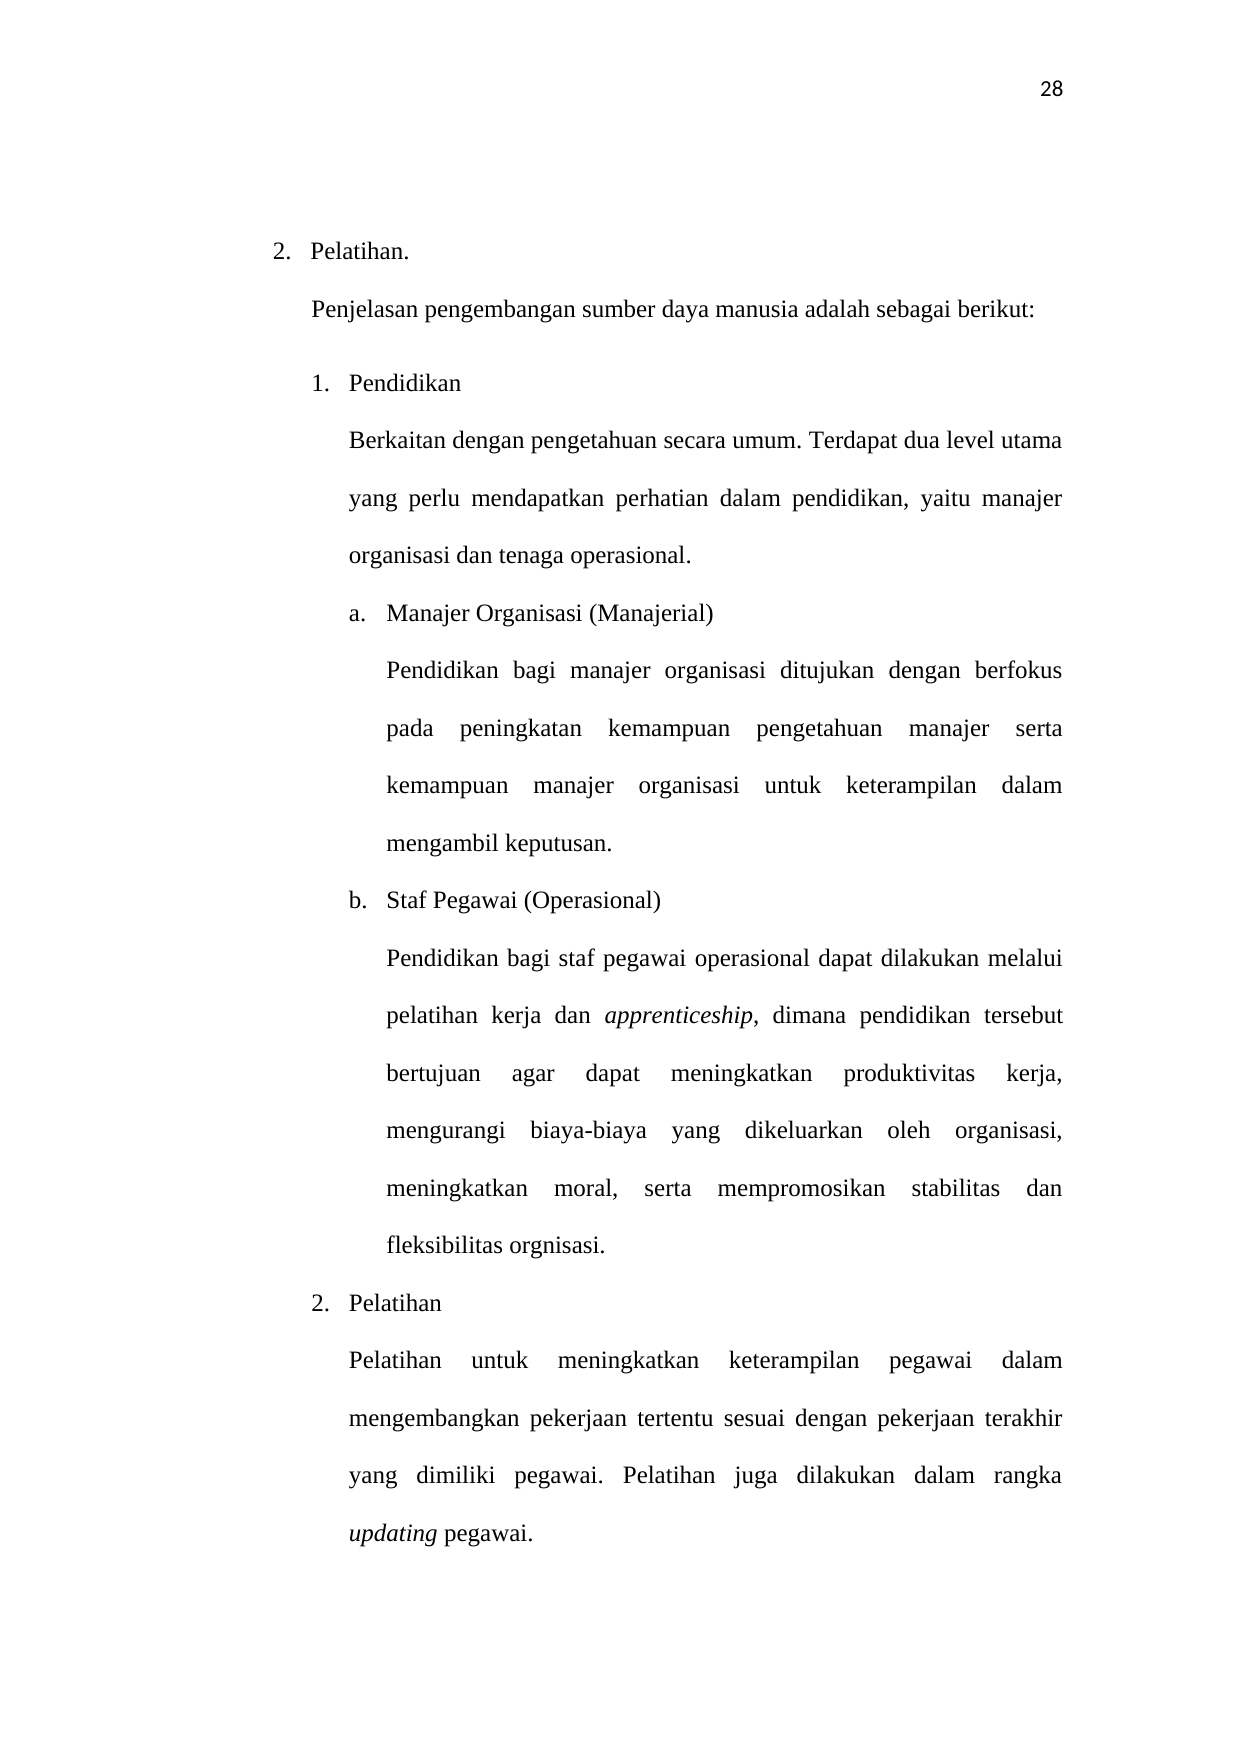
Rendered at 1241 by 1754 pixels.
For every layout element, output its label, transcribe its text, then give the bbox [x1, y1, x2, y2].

list Pendidikan bagi manajer organisasi ditujukan dengan berfokus pada peningkatan kemampuan pengetahuan manajer serta kemampuan manajer organisasi untuk keterampilan dalam mengambil keputusan. [386, 655, 1063, 857]
list Pendidikan bagi staf pegawai operasional dapat dilakukan melalui pelatihan kerja dan apprenticeship, dimana pendidikan tersebut bertujuan agar dapat meningkatkan produktivitas kerja, mengurangi biaya-biaya yang dikeluarkan oleh organisasi, meningkatkan moral, serta mempromosikan stabilitas dan fleksibilitas orgnisasi. [386, 943, 1063, 1259]
text Penjelasan pengembangan sumber daya manusia adalah sebagai berikut: [311, 294, 1063, 322]
list Manajer Organisasi (Manajerial) [349, 598, 1063, 627]
list Pendidikan [311, 368, 1063, 397]
list Pelatihan. [273, 236, 1063, 265]
list Berkaitan dengan pengetahuan secara umum. Terdapat dua level utama yang perlu mendapatkan perhatian dalam pendidikan, yaitu manajer organisasi dan tenaga operasional. [349, 425, 1063, 569]
list Pelatihan [311, 1288, 1063, 1317]
list Staf Pegawai (Operasional) [349, 885, 1063, 914]
list Pelatihan untuk meningkatkan keterampilan pegawai dalam mengembangkan pekerjaan tertentu sesuai dengan pekerjaan terakhir yang dimiliki pegawai. Pelatihan juga dilakukan dalam rangka updating pegawai. [349, 1345, 1063, 1547]
